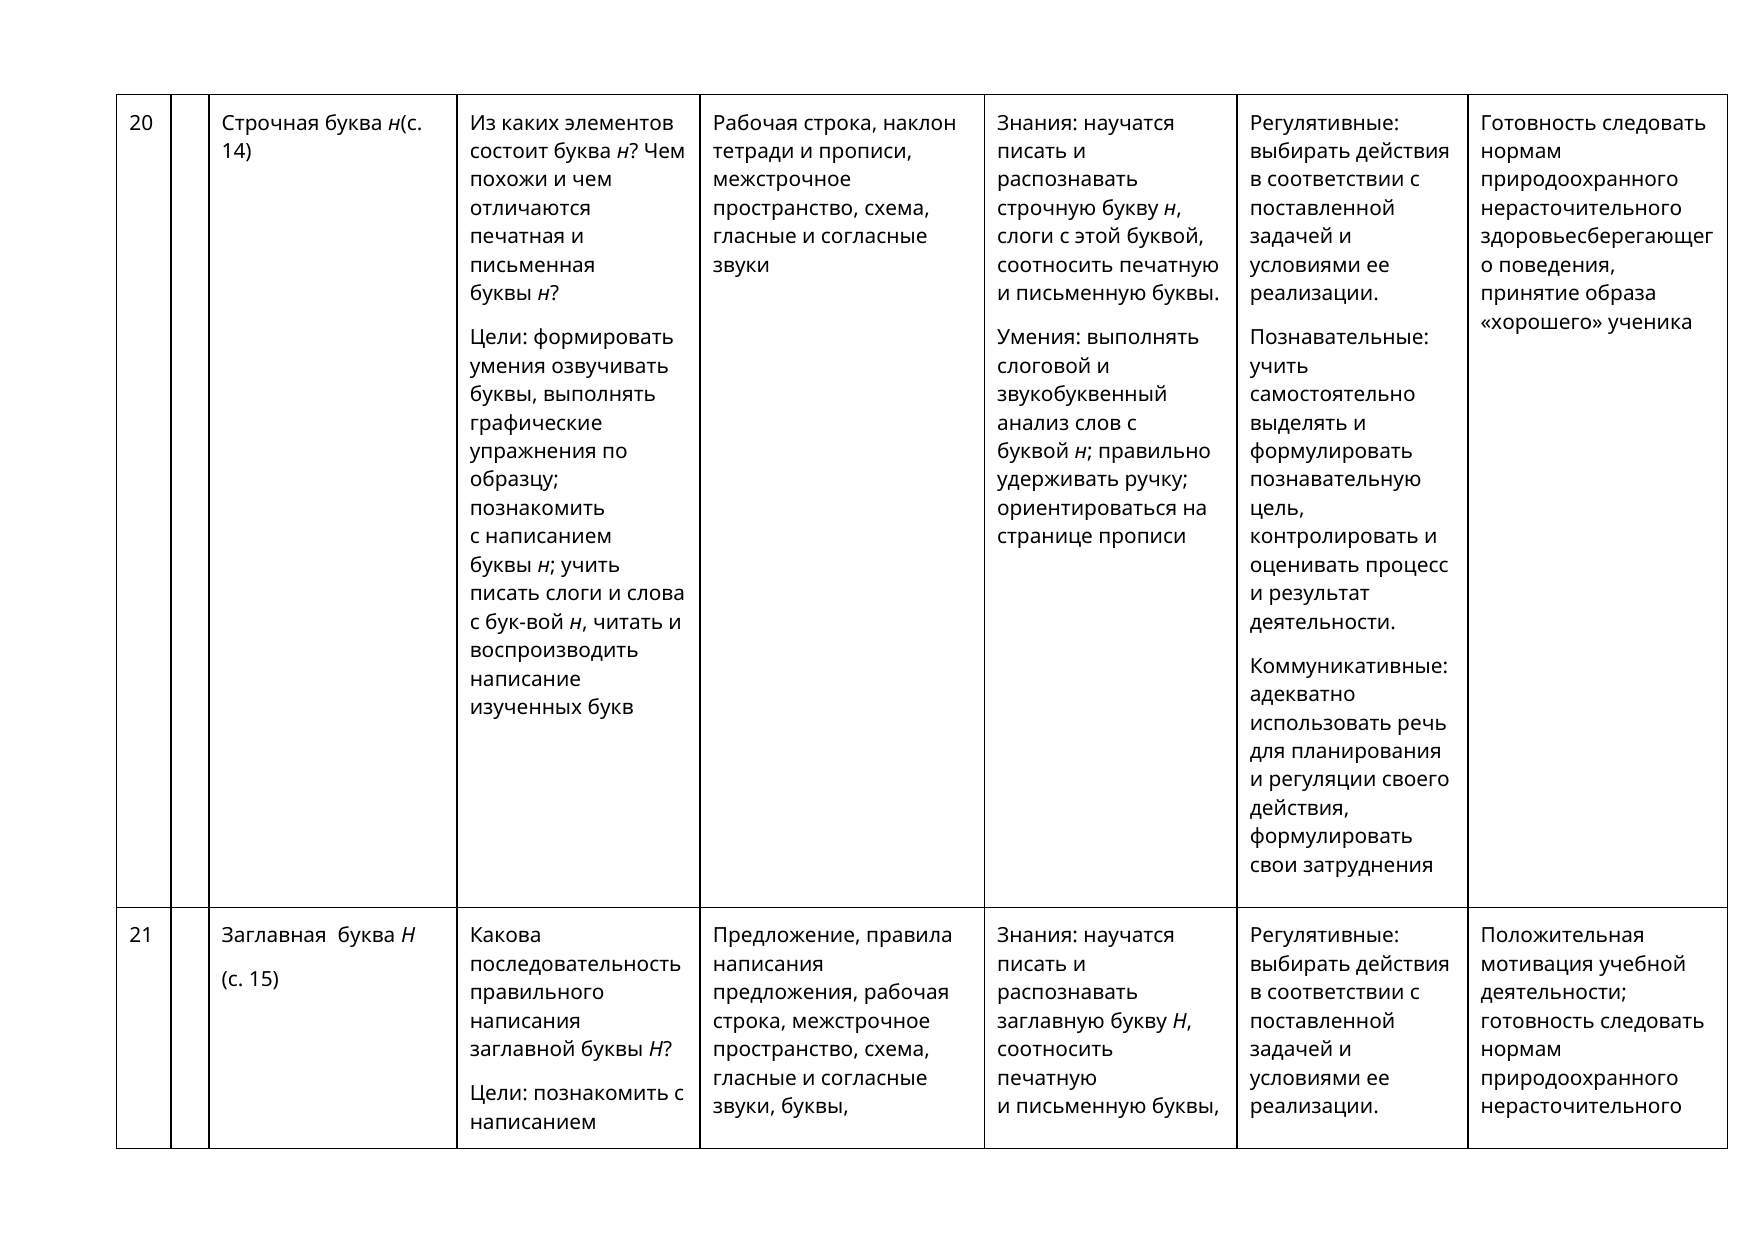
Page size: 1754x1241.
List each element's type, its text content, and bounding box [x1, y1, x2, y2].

table_cell Знания: научатся писать и распознавать строчную букву н, слоги с этой буквой, соотносить печатную и письменную буквы. Умения: выполнять слоговой и звукобуквенный анализ слов с буквой н; правильно удерживать ручку; ориентироваться на странице прописи [985, 95, 1236, 906]
table_cell Строчная буква н(с. 14) [210, 95, 456, 906]
table_cell 21 [117, 908, 170, 1148]
table_cell Готовность следовать нормам природоохранного нерасточительного здоровьесберегающего поведения, принятие образа «хорошего» ученика [1469, 95, 1727, 906]
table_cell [1469, 908, 1727, 1148]
table_cell Регулятивные: выбирать действия в соответствии с поставленной задачей и условиями ее реализации. Познавательные: учить самостоятельно выделять и формулировать познавательную цель, контролировать и оценивать процесс и результат деятельности. Коммуникативные: адекватно использовать речь для планирования и регуляции своего действия, формулировать свои затруднения [1238, 95, 1467, 906]
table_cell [1238, 908, 1467, 1148]
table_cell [985, 908, 1236, 1148]
table_cell Рабочая строка, наклон тетради и прописи, межстрочное пространство, схема, гласные и согласные звуки [701, 95, 984, 906]
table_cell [458, 908, 699, 1148]
table_cell 20 [117, 95, 170, 906]
table_cell [172, 908, 208, 1148]
table_cell Из каких элементов состоит буква н? Чем похожи и чем отличаются печатная и письменная буквы н? Цели: формировать умения озвучивать буквы, выполнять графические упражнения по образцу; познакомить с написанием буквы н; учить писать слоги и слова с бук-вой н, читать и воспроизводить написание изученных букв [458, 95, 699, 906]
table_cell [210, 908, 456, 1148]
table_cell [701, 908, 984, 1148]
table_cell [172, 95, 208, 906]
